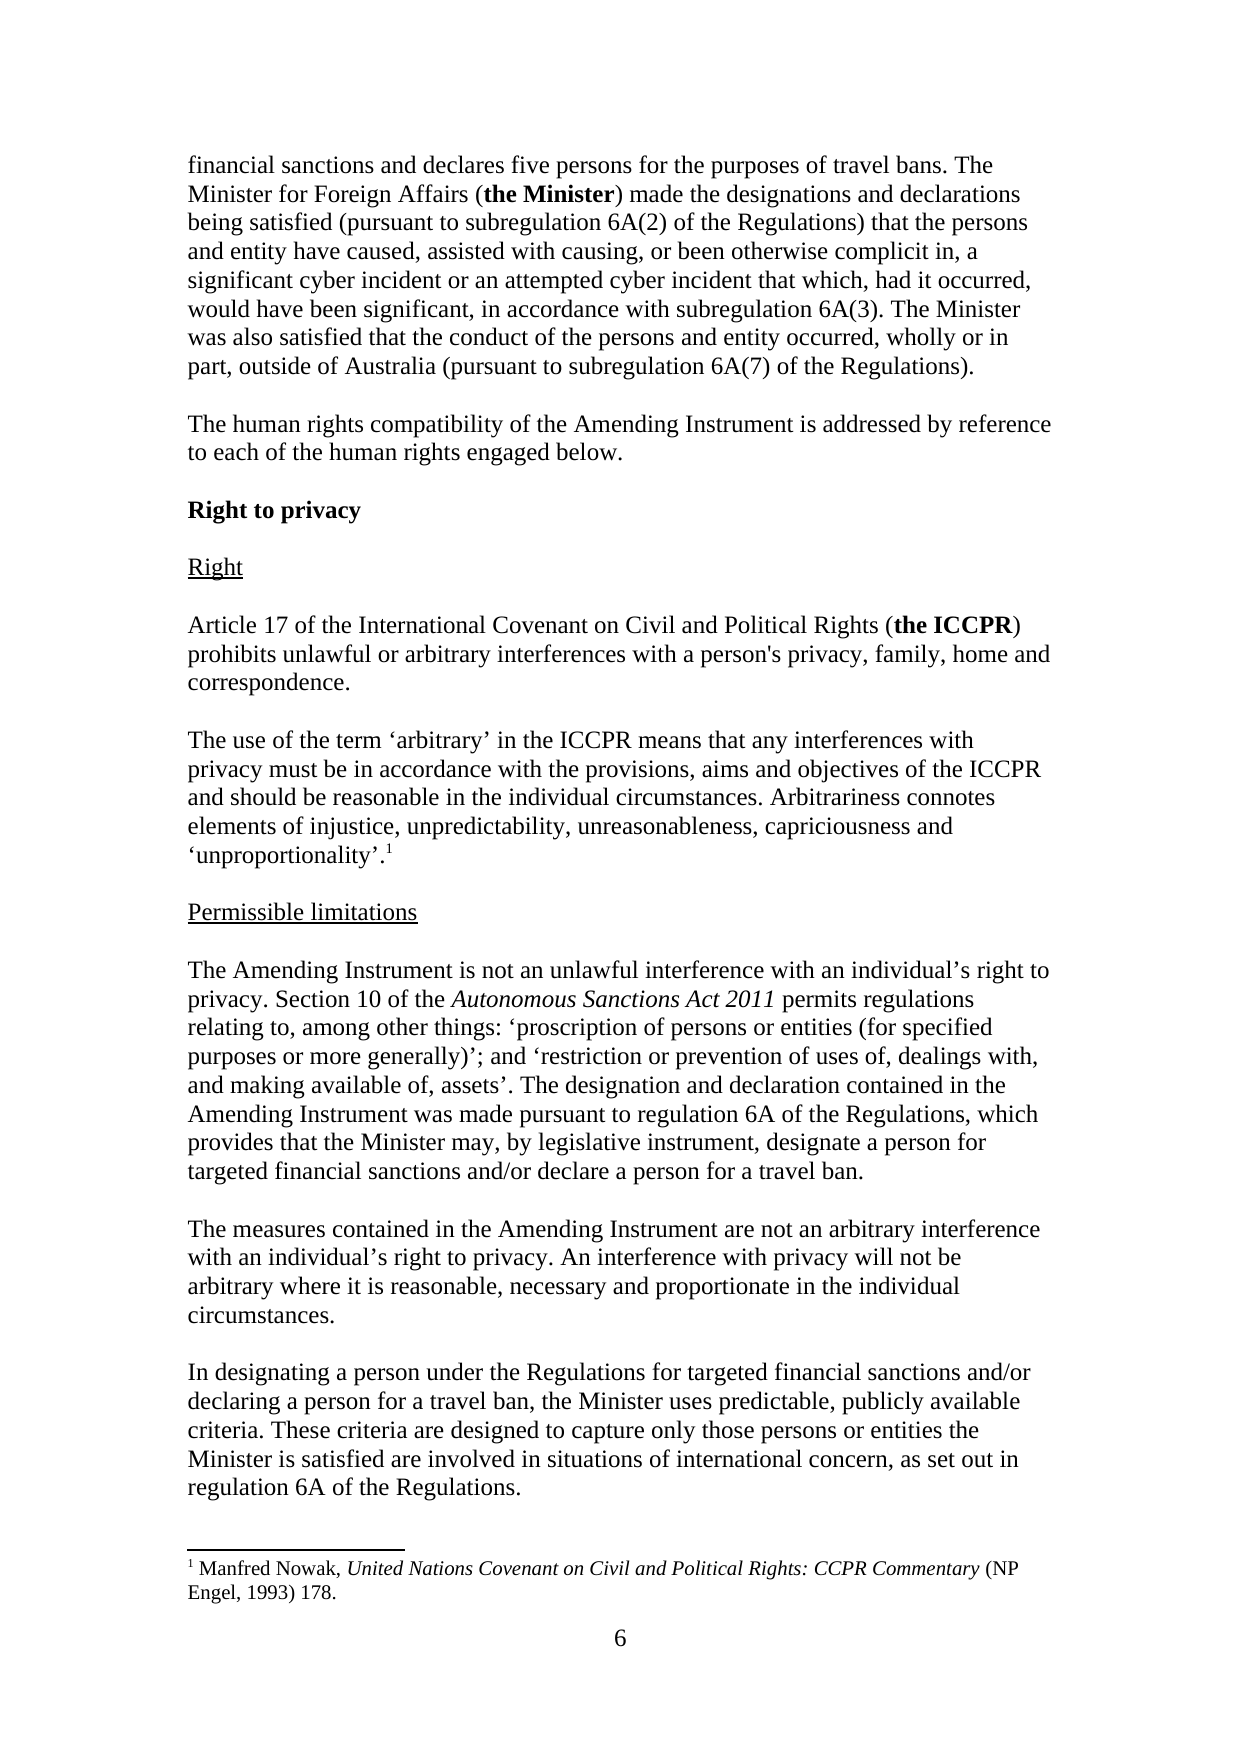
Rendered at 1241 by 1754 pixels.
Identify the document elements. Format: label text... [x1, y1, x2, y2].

text The human rights compatibility of the Amending Instrument is addressed by reference to each of the human rights engaged below. [187, 409, 1053, 466]
text The Amending Instrument is not an unlawful interference with an individual’s right to privacy. Section 10 of the Autonomous Sanctions Act 2011 permits regulations relating to, among other things: ‘proscription of persons or entities (for specified purposes or more generally)’; and ‘restriction or prevention of uses of, dealings with, and making available of, assets’. The designation and declaration contained in the Amending Instrument was made pursuant to regulation 6A of the Regulations, which provides that the Minister may, by legislative instrument, designate a person for targeted financial sanctions and/or declare a person for a travel ban. [187, 955, 1053, 1185]
text The measures contained in the Amending Instrument are not an arbitrary interference with an individual’s right to privacy. An interference with privacy will not be arbitrary where it is reasonable, necessary and proportionate in the individual circumstances. [187, 1214, 1053, 1329]
text In designating a person under the Regulations for targeted financial sanctions and/or declaring a person for a travel ban, the Minister uses predictable, publicly available criteria. These criteria are designed to capture only those persons or entities the Minister is satisfied are involved in situations of international concern, as set out in regulation 6A of the Regulations. [187, 1357, 1053, 1501]
text Article 17 of the International Covenant on Civil and Political Rights (the ICCPR) prohibits unlawful or arbitrary interferences with a person's privacy, family, home and correspondence. [187, 610, 1053, 696]
text Permissible limitations [187, 897, 1053, 926]
text The use of the term ‘arbitrary’ in the ICCPR means that any interferences with privacy must be in accordance with the provisions, aims and objectives of the ICCPR and should be reasonable in the individual circumstances. Arbitrariness connotes elements of injustice, unpredictability, unreasonableness, capriciousness and ‘unproportionality’. [187, 725, 1053, 869]
text Right to privacy [187, 495, 1053, 524]
text Right [187, 552, 1053, 581]
